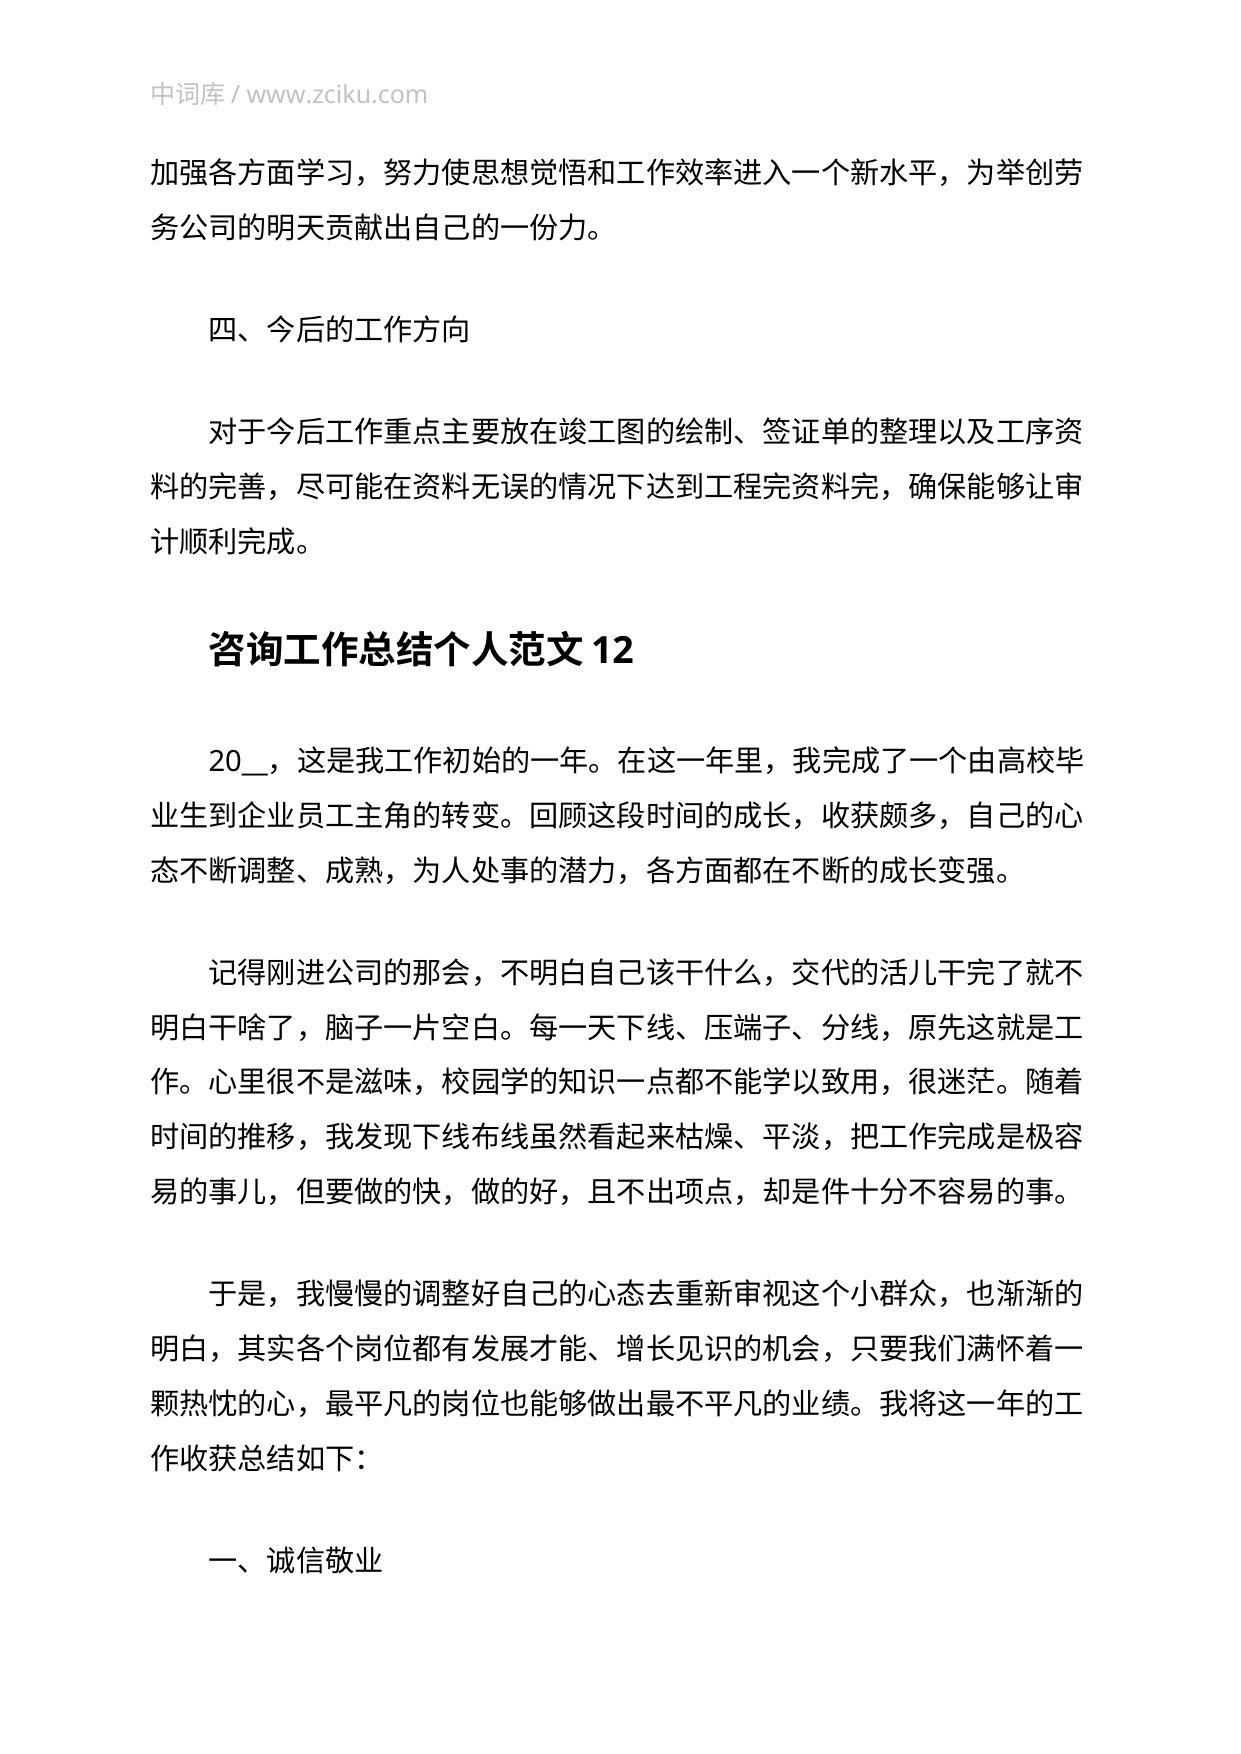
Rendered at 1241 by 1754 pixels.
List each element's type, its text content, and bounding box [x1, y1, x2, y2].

text 一、诚信敬业 [150, 1537, 1090, 1579]
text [150, 150, 1090, 247]
text 咨询工作总结个人范文12 [150, 620, 1090, 674]
text 于是，我慢慢的调整好自己的心态去重新审视这个小群众，也渐渐的明白，其实各个岗位都有发展才能、增长见识的机会，只要我们满怀着一颗热忱的心，最平凡的岗位也能够做出最不平凡的业绩。我将这一年的工作收获总结如下： [150, 1271, 1090, 1478]
text 四、今后的工作方向 [150, 307, 1090, 349]
text 对于今后工作重点主要放在竣工图的绘制、签证单的整理以及工序资料的完善，尽可能在资料无误的情况下达到工程完资料完，确保能够让审计顺利完成。 [150, 408, 1090, 561]
text 20__，这是我工作初始的一年。在这一年里，我完成了一个由高校毕业生到企业员工主角的转变。回顾这段时间的成长，收获颇多，自己的心态不断调整、成熟，为人处事的潜力，各方面都在不断的成长变强。 [150, 738, 1090, 890]
text 记得刚进公司的那会，不明白自己该干什么，交代的活儿干完了就不明白干啥了，脑子一片空白。每一天下线、压端子、分线，原先这就是工作。心里很不是滋味，校园学的知识一点都不能学以致用，很迷茫。随着时间的推移，我发现下线布线虽然看起来枯燥、平淡，把工作完成是极容易的事儿，但要做的快，做的好，且不出项点，却是件十分不容易的事。 [150, 949, 1090, 1211]
